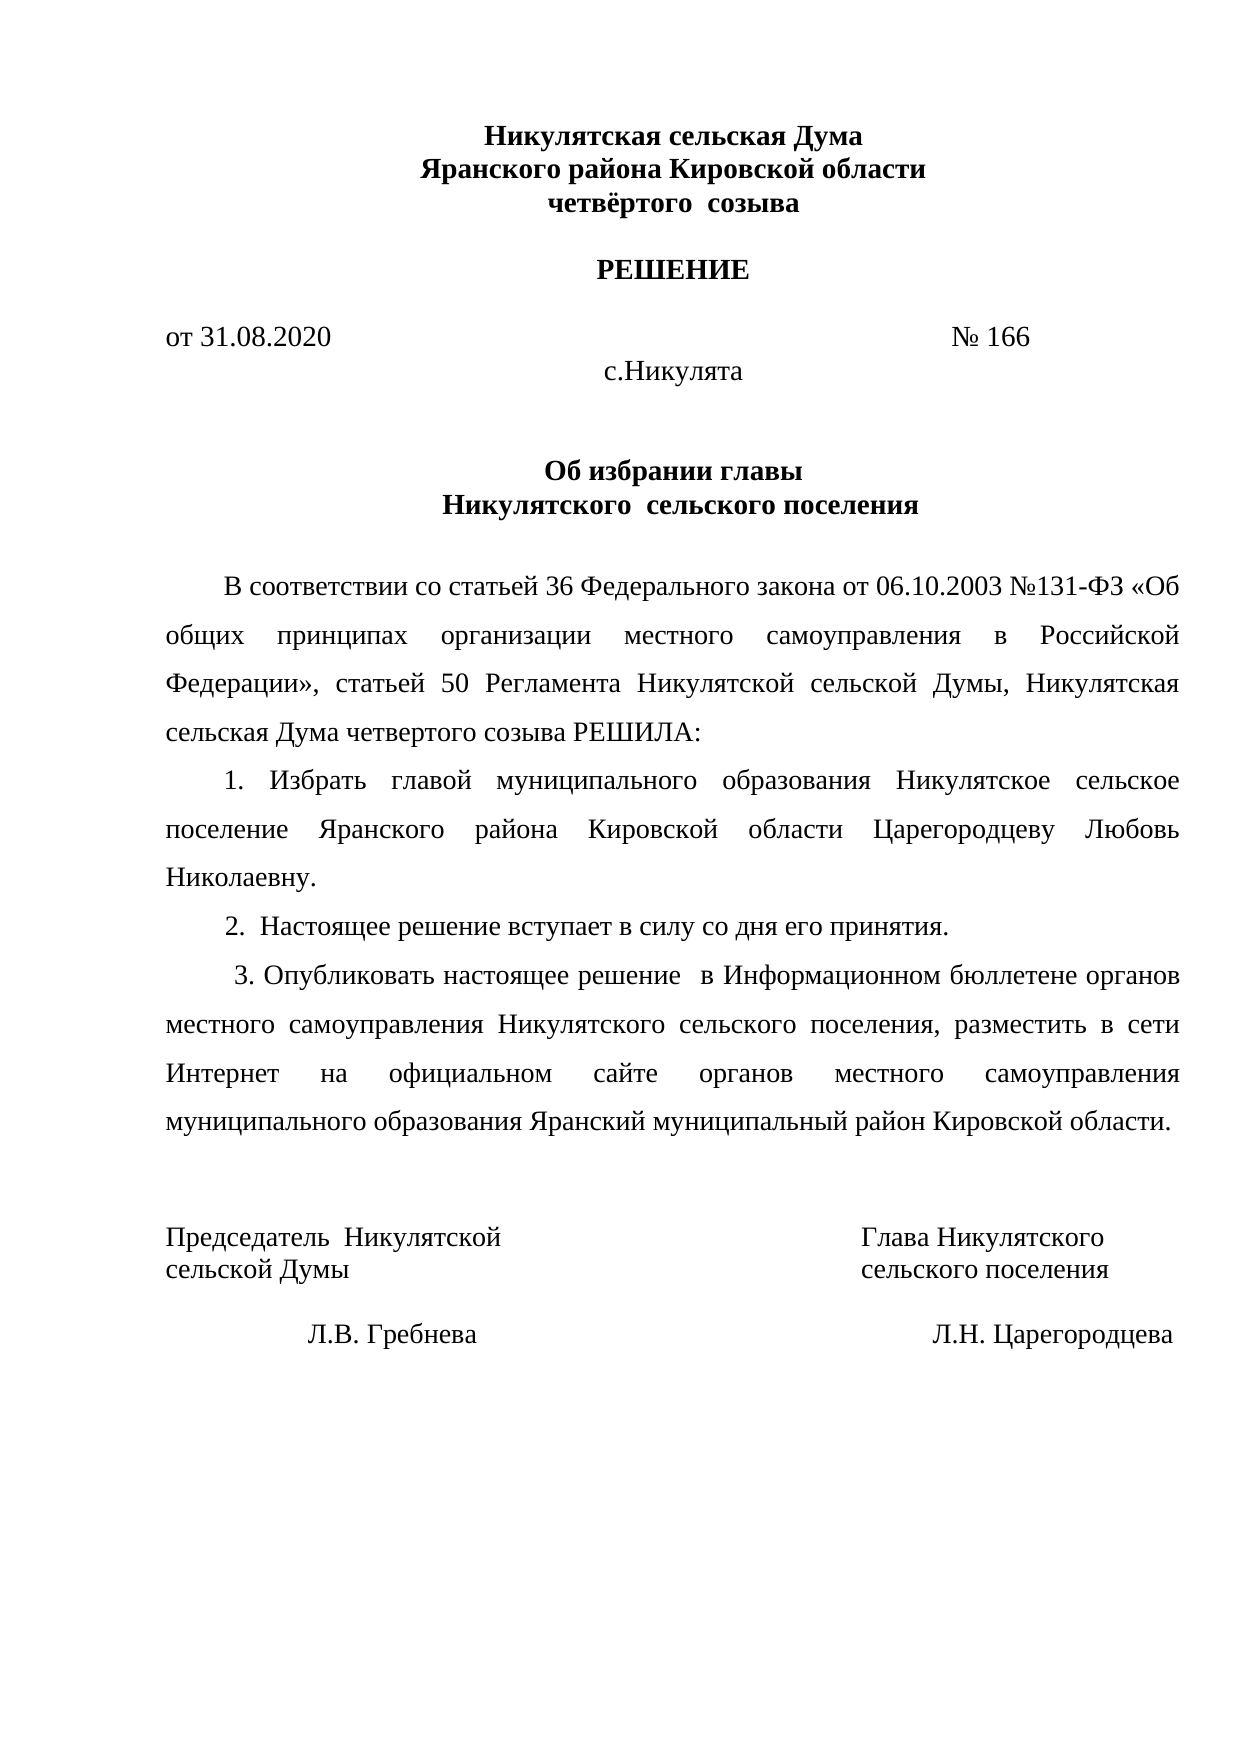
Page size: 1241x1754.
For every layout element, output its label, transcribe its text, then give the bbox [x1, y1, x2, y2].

text от 31.08.2020 № 166 [165, 319, 1181, 353]
text Об избрании главы [165, 453, 1181, 487]
text 3. Опубликовать настоящее решение в Информационном бюллетене органов местного самоуправления Никулятского сельского поселения, разместить в сети Интернет на официальном сайте органов местного самоуправления муниципального образования Яранский муниципальный район Кировской области. [165, 957, 1181, 1137]
text с.Никулята [165, 353, 1181, 386]
text В соответствии со статьей 36 Федерального закона от 06.10.2003 №131-ФЗ «Об общих принципах организации местного самоуправления в Российской Федерации», статьей 50 Регламента Никулятской сельской Думы, Никулятская сельская Дума четвертого созыва РЕШИЛА: [165, 569, 1181, 747]
text Председатель Никулятской Глава Никулятского [165, 1220, 1181, 1252]
text 1. Избрать главой муниципального образования Никулятское сельское поселение Яранского района Кировской области Царегородцеву Любовь Николаевну. [165, 763, 1181, 893]
text сельской Думы сельского поселения [165, 1252, 1181, 1285]
text Яранского района Кировской области [165, 152, 1181, 185]
text Никулятская сельская Дума [165, 118, 1181, 152]
text Никулятского сельского поселения [165, 487, 1181, 521]
text четвёртого созыва [165, 185, 1181, 219]
text РЕШЕНИЕ [165, 252, 1181, 286]
text 2. Настоящее решение вступает в силу со дня его принятия. [165, 909, 1181, 941]
text Л.В. Гребнева Л.Н. Царегородцева [165, 1317, 1181, 1349]
